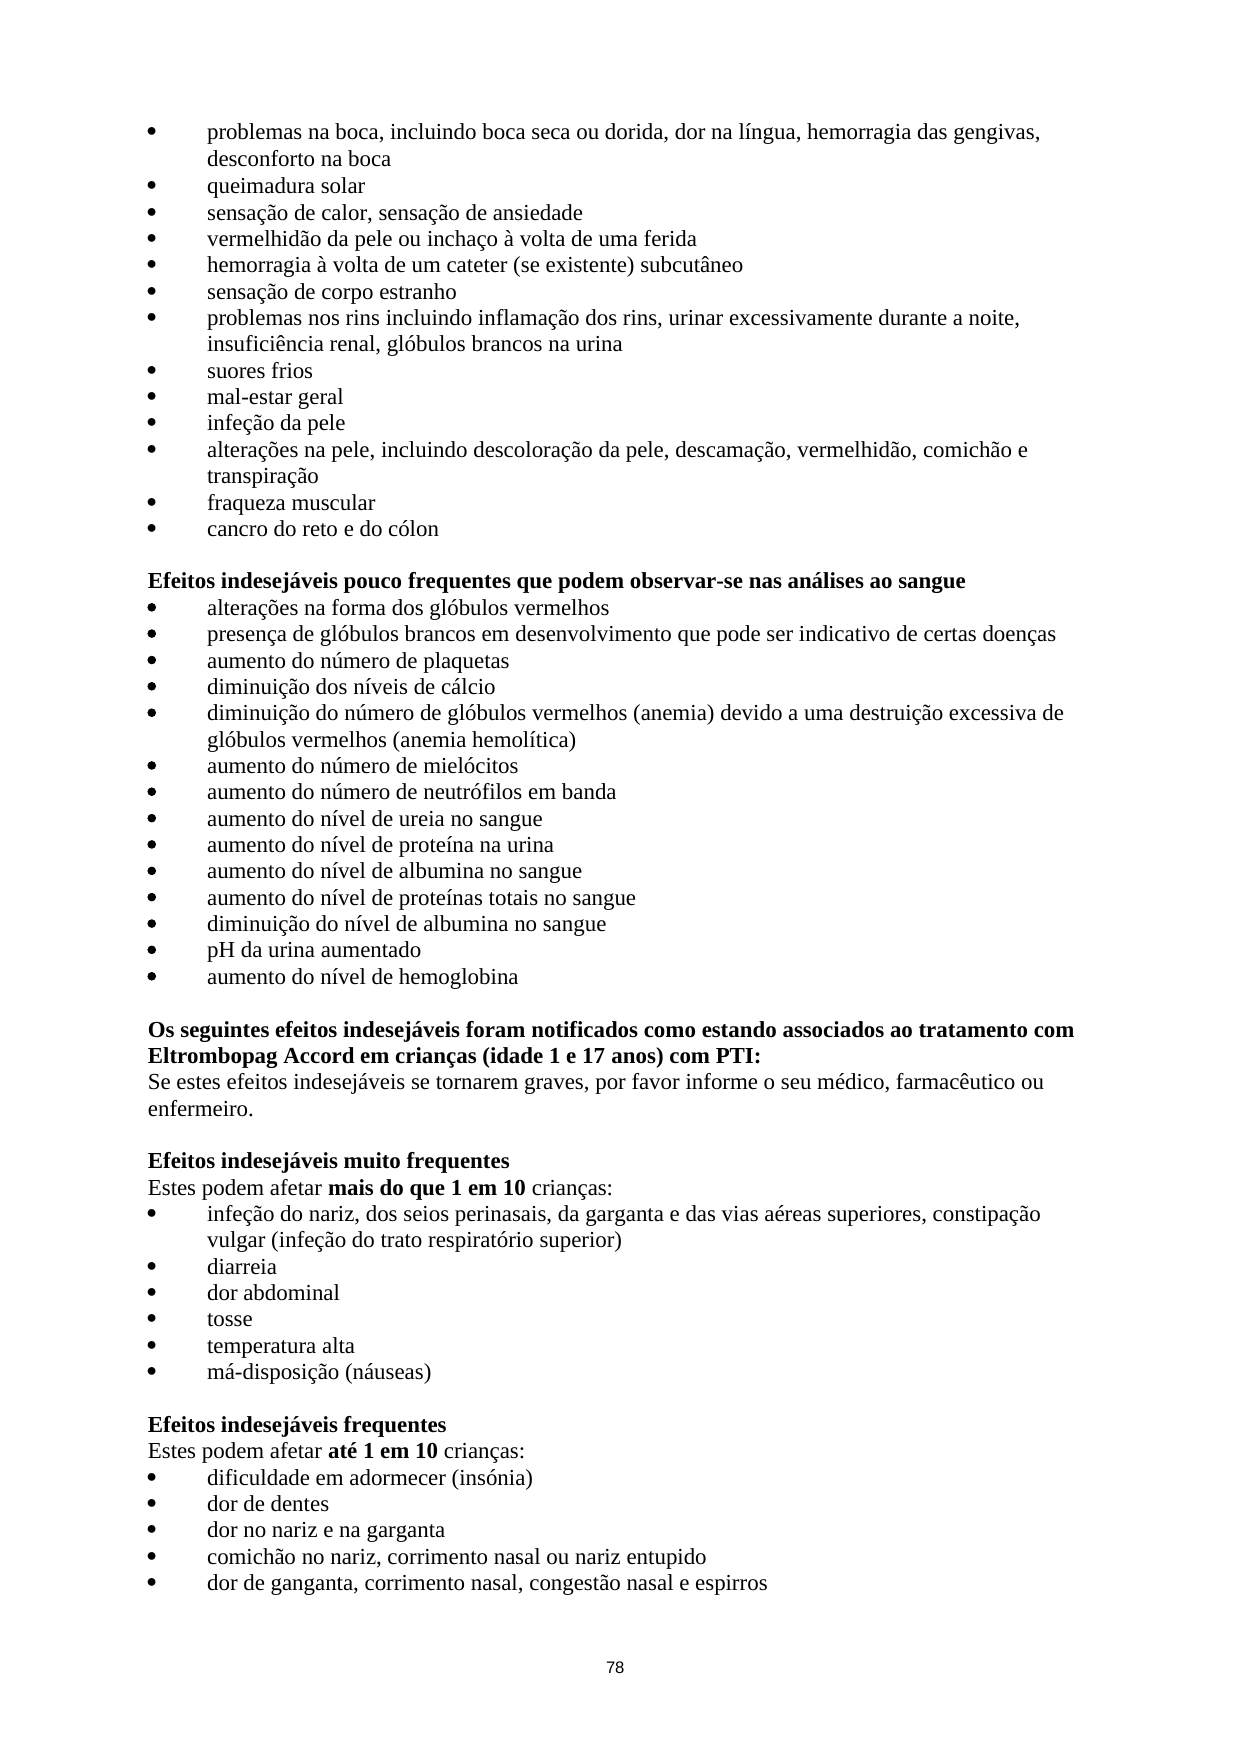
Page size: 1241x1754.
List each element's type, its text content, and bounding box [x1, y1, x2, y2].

list Os seguintes efeitos indesejáveis foram notificados como estando associados ao tratamento com Eltrombopag Accord em crianças (idade 1 e 17 anos) com PTI: [148, 1016, 1092, 1068]
list dor de dentes [148, 1490, 1092, 1516]
list vermelhidão da pele ou inchaço à volta de uma ferida [148, 225, 1092, 251]
list diminuição do número de glóbulos vermelhos (anemia) devido a uma destruição excessiva de glóbulos vermelhos (anemia hemolítica) [148, 699, 1093, 752]
list dor abdominal [148, 1279, 1092, 1306]
list dor no nariz e na garganta [148, 1516, 1092, 1543]
list aumento do número de plaquetas [148, 647, 1093, 673]
list aumento do nível de proteínas totais no sangue [148, 884, 1093, 910]
list sensação de calor, sensação de ansiedade [148, 199, 1092, 225]
list aumento do número de neutrófilos em banda [148, 778, 1093, 805]
list comichão no nariz, corrimento nasal ou nariz entupido [148, 1543, 1092, 1569]
list dor de ganganta, corrimento nasal, congestão nasal e espirros [148, 1569, 1092, 1595]
list dificuldade em adormecer (insónia) [148, 1464, 1092, 1490]
text Estes podem afetar até 1 em 10 crianças: [148, 1437, 1092, 1464]
list problemas na boca, incluindo boca seca ou dorida, dor na língua, hemorragia das gengivas, desconforto na boca [148, 118, 1092, 172]
list diarreia [148, 1253, 1092, 1279]
list mal-estar geral [148, 383, 1092, 409]
list presença de glóbulos brancos em desenvolvimento que pode ser indicativo de certas doenças [148, 620, 1093, 647]
list aumento do nível de albumina no sangue [148, 857, 1093, 884]
text Estes podem afetar mais do que 1 em 10 crianças: [148, 1174, 1092, 1200]
list queimadura solar [148, 172, 1092, 199]
list alterações na forma dos glóbulos vermelhos [148, 594, 1093, 620]
list temperatura alta [148, 1332, 1092, 1358]
list pH da urina aumentado [148, 937, 1093, 963]
list aumento do nível de proteína na urina [148, 831, 1093, 857]
list Se estes efeitos indesejáveis se tornarem graves, por favor informe o seu médico, farmacêutico ou enfermeiro. [148, 1068, 1092, 1121]
list problemas nos rins incluindo inflamação dos rins, urinar excessivamente durante a noite, insuficiência renal, glóbulos brancos na urina [148, 304, 1092, 357]
list aumento do número de mielócitos [148, 752, 1093, 778]
list aumento do nível de hemoglobina [148, 963, 1093, 989]
list aumento do nível de ureia no sangue [148, 805, 1093, 831]
list infeção do nariz, dos seios perinasais, da garganta e das vias aéreas superiores, constipação vulgar (infeção do trato respiratório superior) [148, 1200, 1092, 1253]
list tosse [148, 1306, 1092, 1332]
list má-disposição (náuseas) [148, 1358, 1092, 1384]
list hemorragia à volta de um cateter (se existente) subcutâneo [148, 251, 1092, 278]
list cancro do reto e do cólon [148, 515, 1092, 541]
list Efeitos indesejáveis pouco frequentes que podem observar-se nas análises ao sangue [148, 568, 1092, 594]
list diminuição do nível de albumina no sangue [148, 910, 1093, 937]
list sensação de corpo estranho [148, 278, 1092, 304]
list alterações na pele, incluindo descoloração da pele, descamação, vermelhidão, comichão e transpiração [148, 436, 1092, 488]
list fraqueza muscular [148, 488, 1092, 515]
list diminuição dos níveis de cálcio [148, 673, 1093, 699]
text Efeitos indesejáveis muito frequentes [148, 1147, 1092, 1174]
list suores frios [148, 357, 1092, 383]
list infeção da pele [148, 409, 1092, 436]
text Efeitos indesejáveis frequentes [148, 1411, 1092, 1437]
